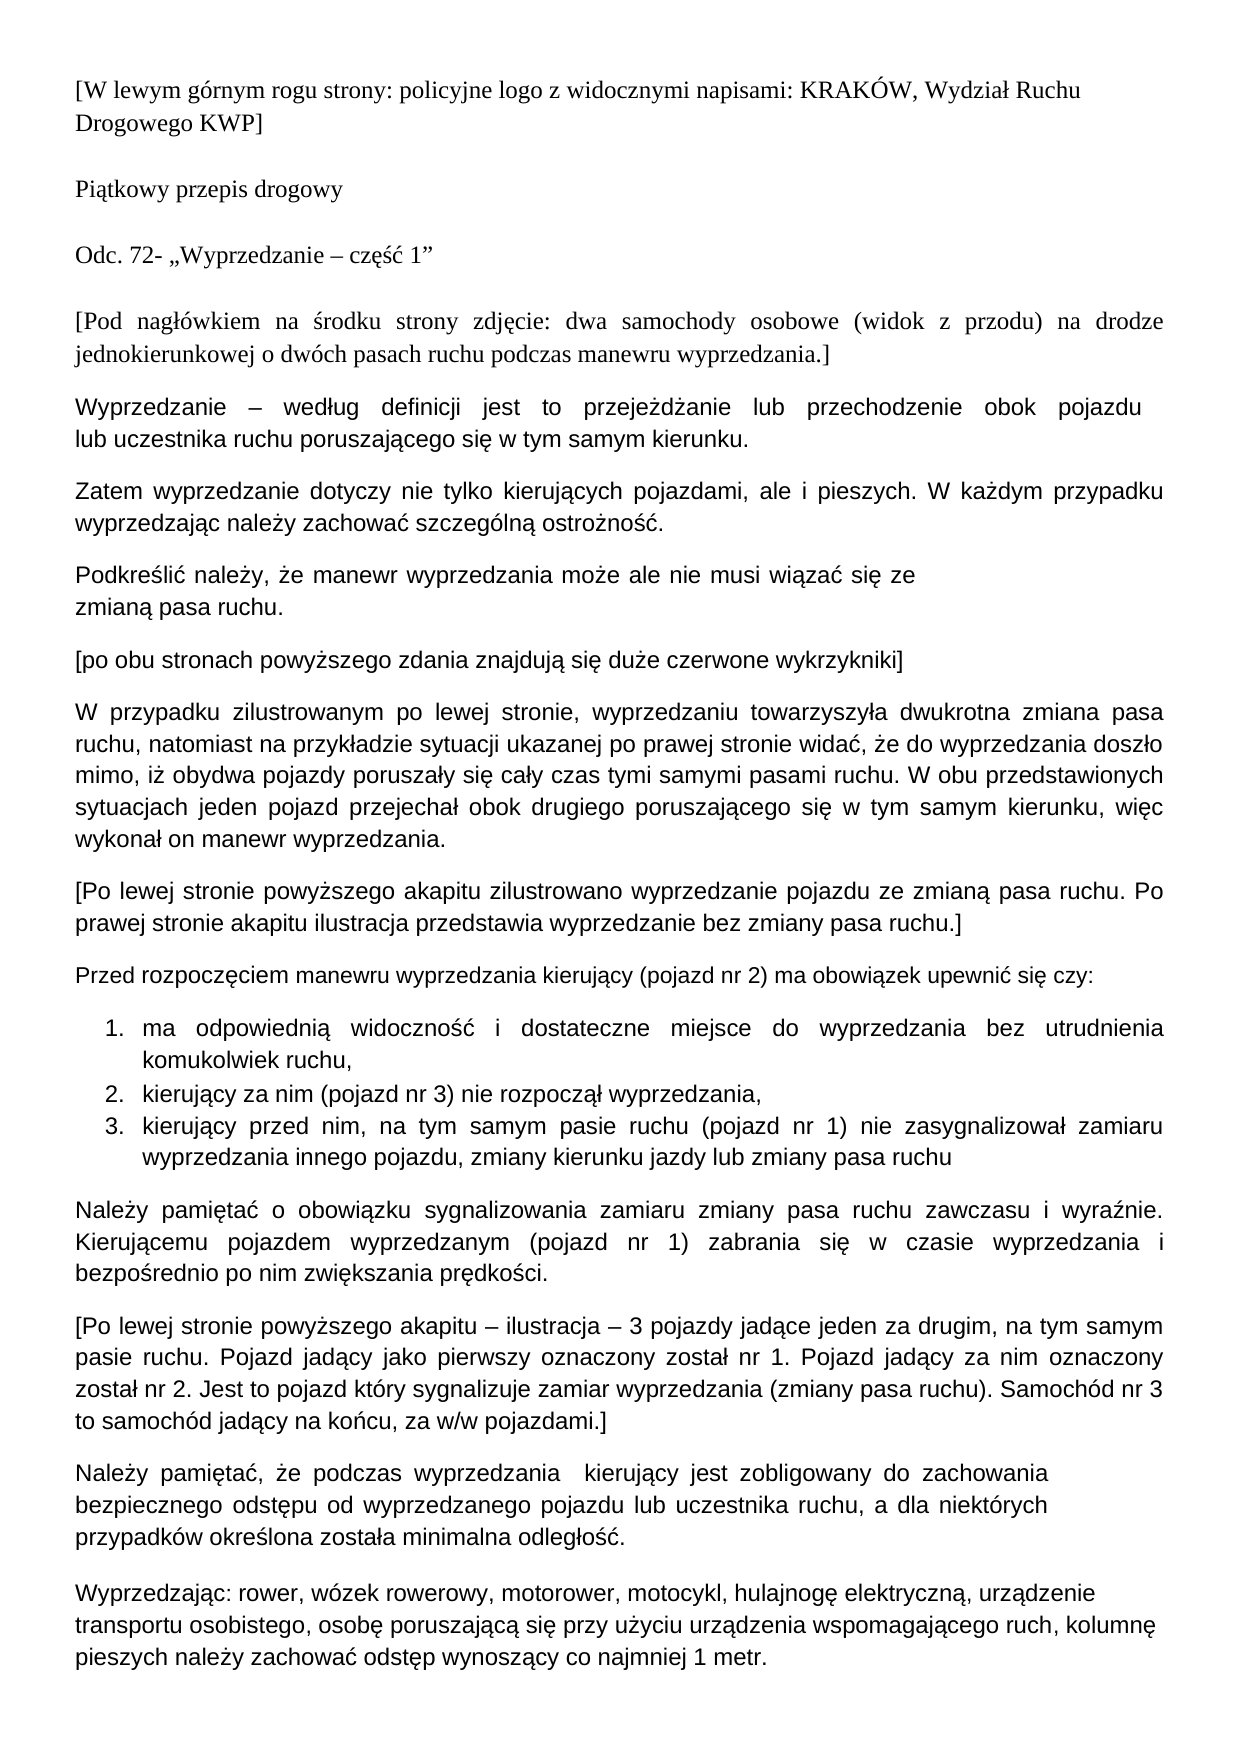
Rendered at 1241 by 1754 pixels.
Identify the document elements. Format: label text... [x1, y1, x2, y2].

text [po obu stronach powyższego zdania znajdują się duże czerwone wykrzykniki] [75, 646, 917, 673]
text [Po lewej stronie powyższego akapitu zilustrowano wyprzedzanie pojazdu ze zmianą pasa ruchu. Po prawej stronie akapitu ilustracja przedstawia wyprzedzanie bez zmiany pasa ruchu.] [75, 877, 1165, 936]
text Zatem wyprzedzanie dotyczy nie tylko kierujących pojazdami, ale i pieszych. W każdym przypadku wyprzedzając należy zachować szczególną ostrożność. [75, 477, 1165, 536]
text Należy pamiętać o obowiązku sygnalizowania zamiaru zmiany pasa ruchu zawczasu i wyraźnie. Kierującemu pojazdem wyprzedzanym (pojazd nr 1) zabrania się w czasie wyprzedzania i bezpośrednio po nim zwiększania prędkości. [75, 1196, 1165, 1287]
text [Po lewej stronie powyższego akapitu – ilustracja – 3 pojazdy jadące jeden za drugim, na tym samym pasie ruchu. Pojazd jadący jako pierwszy oznaczony został nr 1. Pojazd jadący za nim oznaczony został nr 2. Jest to pojazd który sygnalizuje zamiar wyprzedzania (zmiany pasa ruchu). Samochód nr 3 to samochód jadący na końcu, za w/w pojazdami.] [75, 1312, 1165, 1434]
text W przypadku zilustrowanym po lewej stronie, wyprzedzaniu towarzyszyła dwukrotna zmiana pasa ruchu, natomiast na przykładzie sytuacji ukazanej po prawej stronie widać, że do wyprzedzania doszło mimo, iż obydwa pojazdy poruszały się cały czas tymi samymi pasami ruchu. W obu przedstawionych sytuacjach jeden pojazd przejechał obok drugiego poruszającego się w tym samym kierunku, więc wykonał on manewr wyprzedzania. [75, 698, 1165, 852]
text Należy pamiętać, że podczas wyprzedzania kierujący jest zobligowany do zachowania bezpiecznego odstępu od wyprzedzanego pojazdu lub uczestnika ruchu, a dla niektórych przypadków określona została minimalna odległość. [75, 1459, 1049, 1550]
list kierujący przed nim, na tym samym pasie ruchu (pojazd nr 1) nie zasygnalizował zamiaru wyprzedzania innego pojazdu, zmiany kierunku jazdy lub zmiany pasa ruchu [104, 1112, 1165, 1171]
text [Pod nagłówkiem na środku strony zdjęcie: dwa samochody osobowe (widok z przodu) na drodze jednokierunkowej o dwóch pasach ruchu podczas manewru wyprzedzania.] [75, 306, 1165, 368]
text Wyprzedzanie – według definicji jest to przejeżdżanie lub przechodzenie obok pojazdu lub uczestnika ruchu poruszającego się w tym samym kierunku. [75, 393, 1165, 452]
text Piątkowy przepis drogowy [75, 174, 1165, 203]
text [W lewym górnym rogu strony: policyjne logo z widocznymi napisami: KRAKÓW, Wydział Ruchu Drogowego KWP] [75, 75, 1165, 137]
list ma odpowiednią widoczność i dostateczne miejsce do wyprzedzania bez utrudnienia komukolwiek ruchu, [104, 1014, 1165, 1073]
text Odc. 72- „Wyprzedzanie – część 1” [75, 240, 1165, 269]
list kierujący za nim (pojazd nr 3) nie rozpoczął wyprzedzania, [104, 1080, 1165, 1107]
text Wyprzedzając: rower, wózek rowerowy, motorower, motocykl, hulajnogę elektryczną, urządzenie transportu osobistego, osobę poruszającą się przy użyciu urządzenia wspomagającego ruch, kolumnę pieszych należy zachować odstęp wynoszący co najmniej 1 metr. [75, 1579, 1165, 1670]
text Podkreślić należy, że manewr wyprzedzania może ale nie musi wiązać się ze zmianą pasa ruchu. [75, 561, 917, 621]
text Przed rozpoczęciem manewru wyprzedzania kierujący (pojazd nr 2) ma obowiązek upewnić się czy: [75, 961, 1165, 989]
